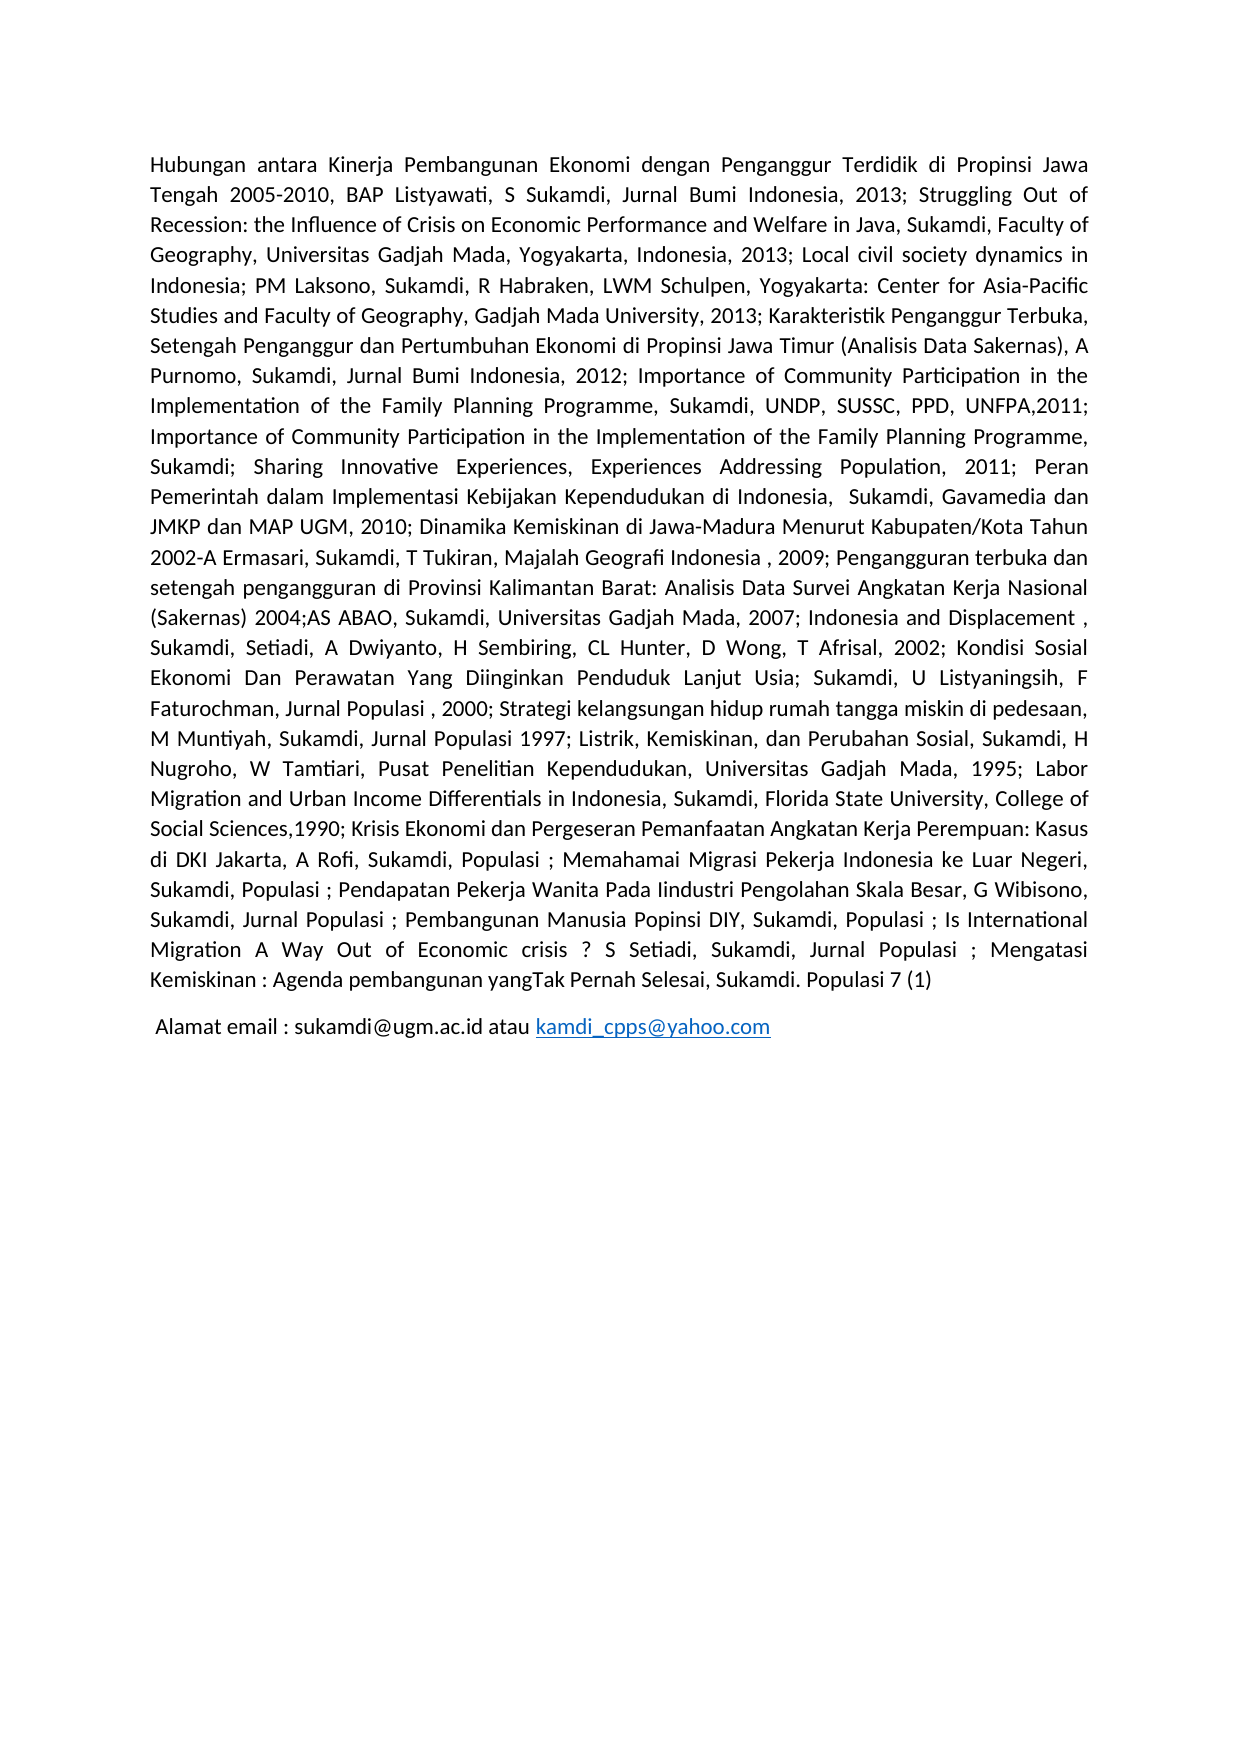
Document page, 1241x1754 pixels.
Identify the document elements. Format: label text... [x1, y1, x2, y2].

text Alamat email : sukamdi@ugm.ac.id atau kamdi_cpps@yahoo.com [150, 1012, 1090, 1041]
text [150, 150, 1090, 994]
